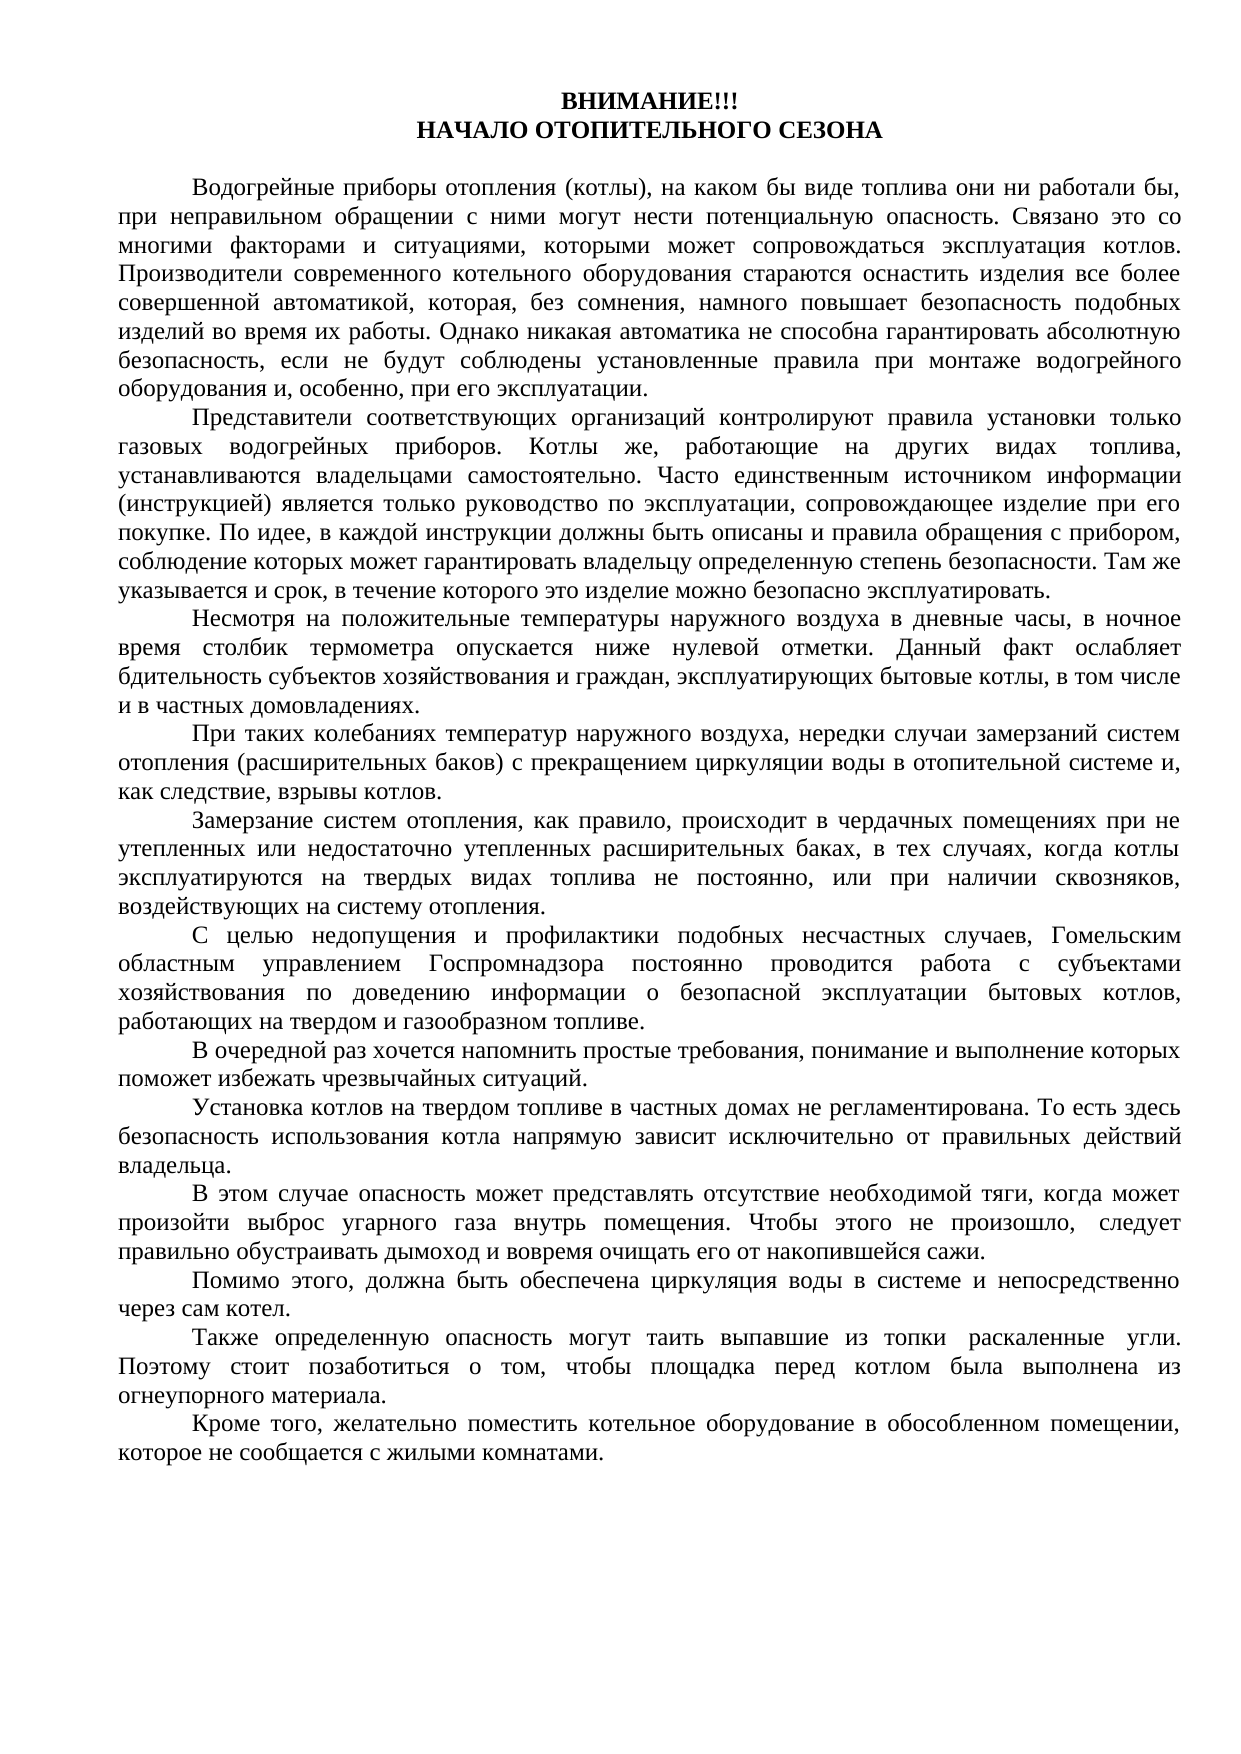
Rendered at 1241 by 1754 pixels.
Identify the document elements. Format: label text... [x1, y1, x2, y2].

title НАЧАЛО ОТОПИТЕЛЬНОГО СЕЗОНА [415, 115, 884, 144]
text Замерзание систем отопления, как правило, происходит в чердачных помещениях при не утепленных или недостаточно утепленных расширительных баках, в тех случаях, когда котлы эксплуатируются на твердых видах топлива не постоянно, или при наличии сквозняков, воздействующих на систему отопления. [118, 805, 1181, 920]
text Водогрейные приборы отопления (котлы), на каком бы виде топлива они ни работали бы, при неправильном обращении с ними могут нести потенциальную опасность. Связано это со многими факторами и ситуациями, которыми может сопровождаться эксплуатация котлов. Производители современного котельного оборудования стараются оснастить изделия все более совершенной автоматикой, которая, без сомнения, намного повышает безопасность подобных изделий во время их работы. Однако никакая автоматика не способна гарантировать абсолютную безопасность, если не будут соблюдены установленные правила при монтаже водогрейного оборудования и, особенно, при его эксплуатации. [118, 172, 1182, 402]
text Представители соответствующих организаций контролируют правила установки только газовых водогрейных приборов. Котлы же, работающие на других видах топлива, устанавливаются владельцами самостоятельно. Часто единственным источником информации (инструкцией) является только руководство по эксплуатации, сопровождающее изделие при его покупке. По идее, в каждой инструкции должны быть описаны и правила обращения с прибором, соблюдение которых может гарантировать владельцу определенную степень безопасности. Там же указывается и срок, в течение которого это изделие можно безопасно эксплуатировать. [118, 402, 1182, 603]
text Установка котлов на твердом топливе в частных домах не регламентирована. То есть здесь безопасность использования котла напрямую зависит исключительно от правильных действий владельца. [118, 1092, 1182, 1178]
text При таких колебаниях температур наружного воздуха, нередки случаи замерзаний систем отопления (расширительных баков) с прекращением циркуляции воды в отопительной системе и, как следствие, взрывы котлов. [118, 718, 1182, 805]
text В очередной раз хочется напомнить простые требования, понимание и выполнение которых поможет избежать чрезвычайных ситуаций. [118, 1035, 1181, 1092]
title ВНИМАНИЕ!!! [415, 86, 884, 115]
text В этом случае опасность может представлять отсутствие необходимой тяги, когда может произойти выброс угарного газа внутрь помещения. Чтобы этого не произошло, следует правильно обустраивать дымоход и вовремя очищать его от накопившейся сажи. [118, 1178, 1181, 1265]
text С целью недопущения и профилактики подобных несчастных случаев, Гомельским областным управлением Госпромнадзора постоянно проводится работа с субъектами хозяйствования по доведению информации о безопасной эксплуатации бытовых котлов, работающих на твердом и газообразном топливе. [118, 920, 1182, 1035]
text Также определенную опасность могут таить выпавшие из топки раскаленные угли. Поэтому стоит позаботиться о том, чтобы площадка перед котлом была выполнена из огнеупорного материала. [118, 1322, 1182, 1408]
text Кроме того, желательно поместить котельное оборудование в обособленном помещении, которое не сообщается с жилыми комнатами. [118, 1408, 1181, 1466]
text Несмотря на положительные температуры наружного воздуха в дневные часы, в ночное время столбик термометра опускается ниже нулевой отметки. Данный факт ослабляет бдительность субъектов хозяйствования и граждан, эксплуатирующих бытовые котлы, в том числе и в частных домовладениях. [118, 603, 1182, 718]
text Помимо этого, должна быть обеспечена циркуляция воды в системе и непосредственно через сам котел. [118, 1265, 1181, 1322]
